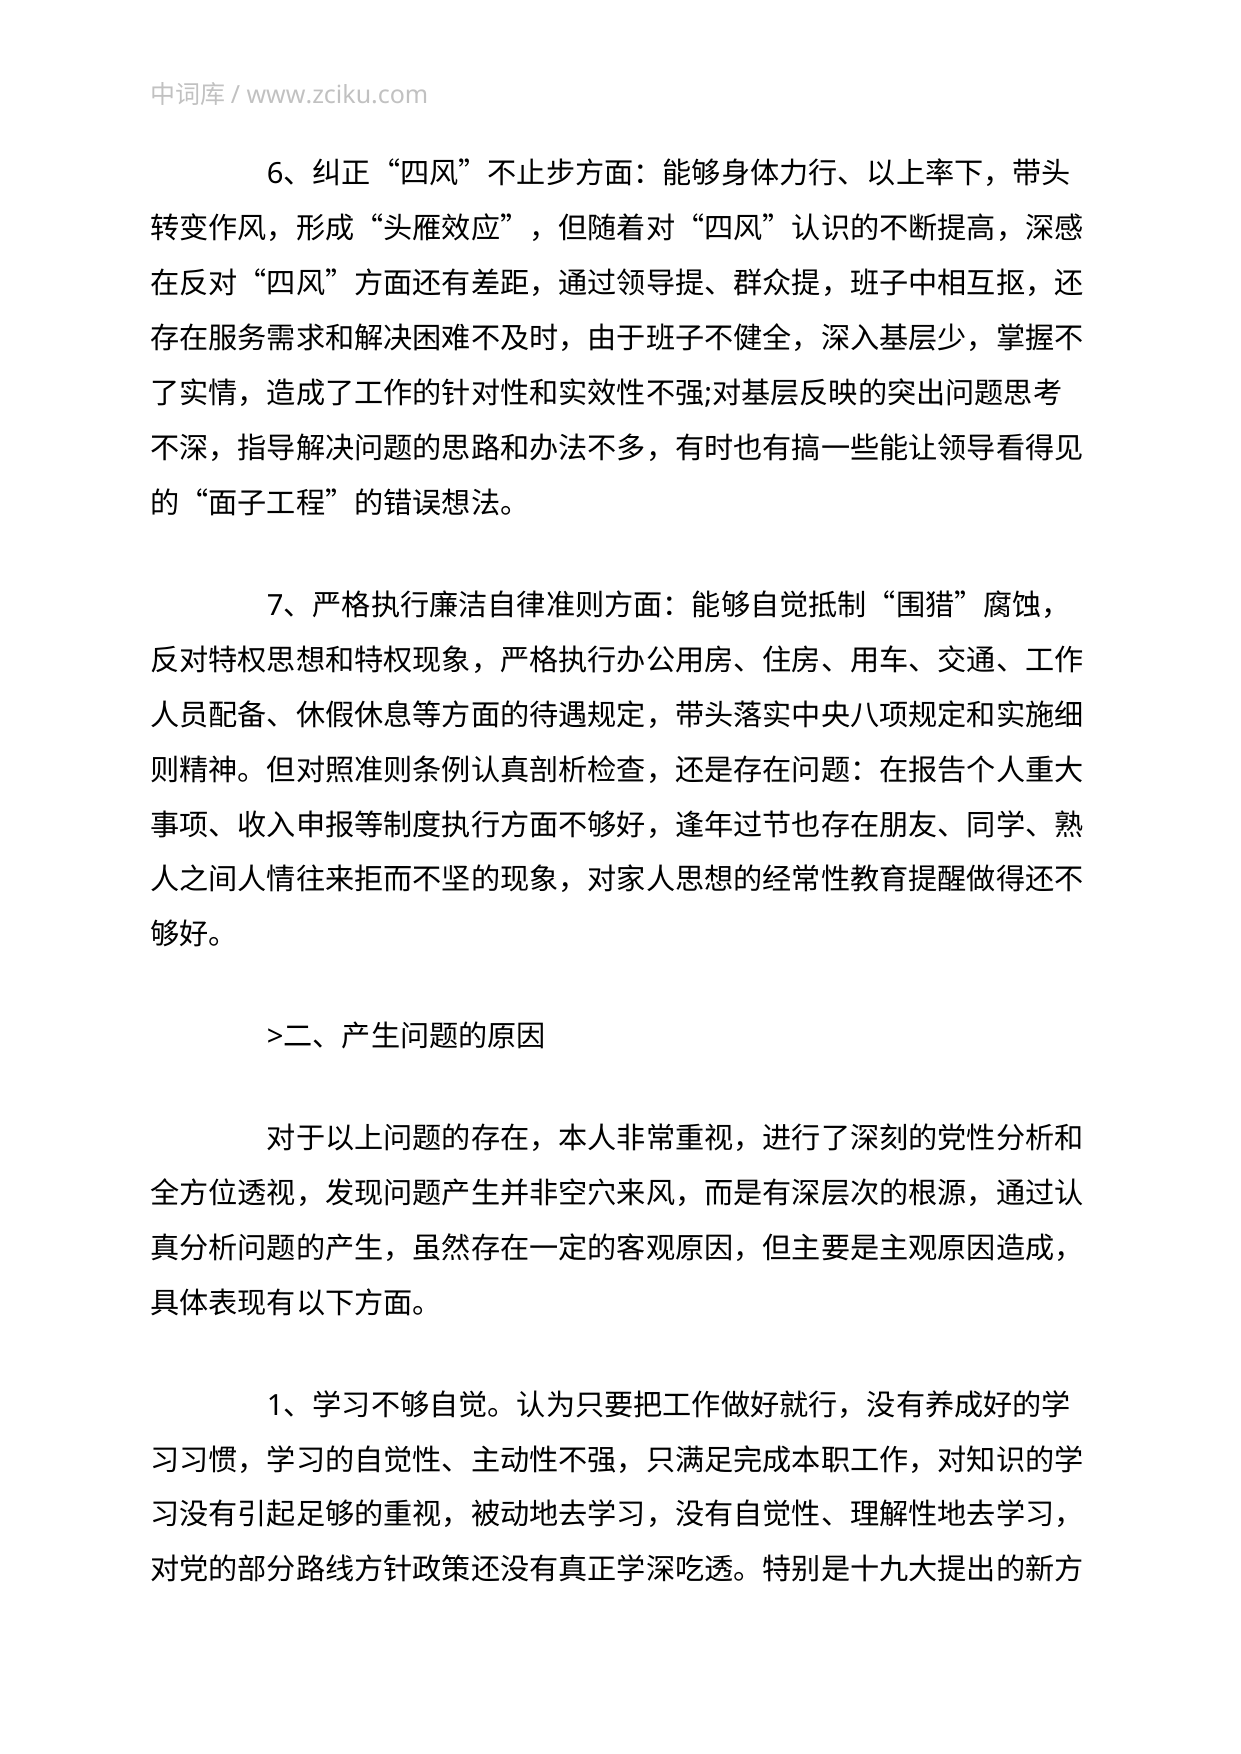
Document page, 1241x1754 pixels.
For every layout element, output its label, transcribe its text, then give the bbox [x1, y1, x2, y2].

text 6、纠正“四风”不止步方面：能够身体力行、以上率下，带头转变作风，形成“头雁效应”，但随着对“四风”认识的不断提高，深感在反对“四风”方面还有差距，通过领导提、群众提，班子中相互抠，还存在服务需求和解决困难不及时，由于班子不健全，深入基层少，掌握不了实情，造成了工作的针对性和实效性不强;对基层反映的突出问题思考不深，指导解决问题的思路和办法不多，有时也有搞一些能让领导看得见的“面子工程”的错误想法。 [150, 150, 1090, 522]
text 对于以上问题的存在，本人非常重视，进行了深刻的党性分析和全方位透视，发现问题产生并非空穴来风，而是有深层次的根源，通过认真分析问题的产生，虽然存在一定的客观原因，但主要是主观原因造成，具体表现有以下方面。 [150, 1114, 1090, 1322]
text 7、严格执行廉洁自律准则方面：能够自觉抵制“围猎”腐蚀，反对特权思想和特权现象，严格执行办公用房、住房、用车、交通、工作人员配备、休假休息等方面的待遇规定，带头落实中央八项规定和实施细则精神。但对照准则条例认真剖析检查，还是存在问题：在报告个人重大事项、收入申报等制度执行方面不够好，逢年过节也存在朋友、同学、熟人之间人情往来拒而不坚的现象，对家人思想的经常性教育提醒做得还不够好。 [150, 581, 1090, 953]
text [150, 1381, 1090, 1588]
text >二、产生问题的原因 [150, 1013, 1090, 1055]
